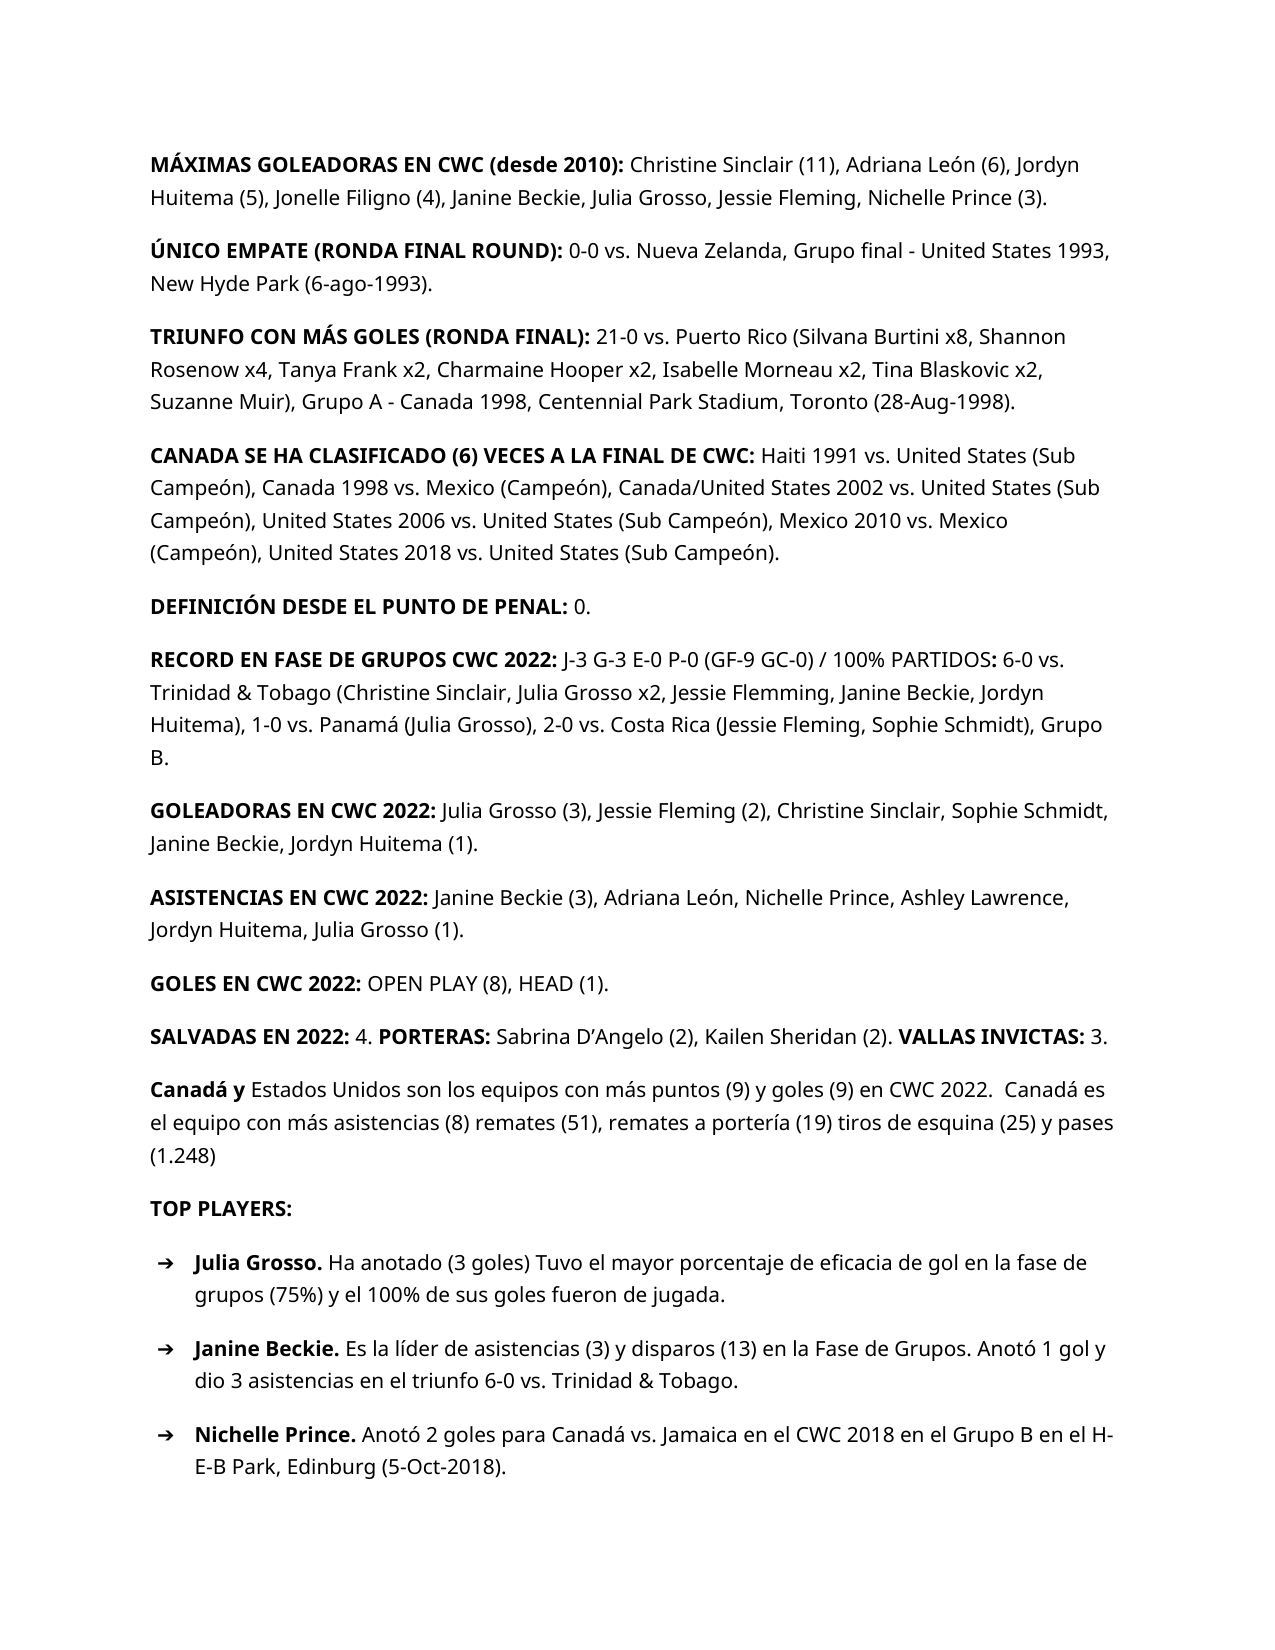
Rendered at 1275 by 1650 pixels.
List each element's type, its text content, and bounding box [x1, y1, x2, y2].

text TRIUNFO CON MÁS GOLES (RONDA FINAL): 21-0 vs. Puerto Rico (Silvana Burtini x8, Shannon Rosenow x4, Tanya Frank x2, Charmaine Hooper x2, Isabelle Morneau x2, Tina Blaskovic x2, Suzanne Muir), Grupo A - Canada 1998, Centennial Park Stadium, Toronto (28-Aug-1998). [150, 322, 1125, 416]
list Julia Grosso. Ha anotado (3 goles) Tuvo el mayor porcentaje de eficacia de gol en la fase de grupos (75%) y el 100% de sus goles fueron de jugada. [157, 1248, 1125, 1309]
text ASISTENCIAS EN CWC 2022: Janine Beckie (3), Adriana León, Nichelle Prince, Ashley Lawrence, Jordyn Huitema, Julia Grosso (1). [150, 883, 1125, 944]
text GOLES EN CWC 2022: OPEN PLAY (8), HEAD (1). [150, 969, 1125, 997]
text RECORD EN FASE DE GRUPOS CWC 2022: J-3 G-3 E-0 P-0 (GF-9 GC-0) / 100% PARTIDOS: 6-0 vs. Trinidad & Tobago (Christine Sinclair, Julia Grosso x2, Jessie Flemming, Janine Beckie, Jordyn Huitema), 1-0 vs. Panamá (Julia Grosso), 2-0 vs. Costa Rica (Jessie Fleming, Sophie Schmidt), Grupo B. [150, 645, 1125, 772]
text ÚNICO EMPATE (RONDA FINAL ROUND): 0-0 vs. Nueva Zelanda, Grupo final - United States 1993, New Hyde Park (6-ago-1993). [150, 236, 1125, 297]
list Janine Beckie. Es la líder de asistencias (3) y disparos (13) en la Fase de Grupos. Anotó 1 gol y dio 3 asistencias en el triunfo 6-0 vs. Trinidad & Tobago. [157, 1334, 1125, 1395]
text DEFINICIÓN DESDE EL PUNTO DE PENAL: 0. [150, 592, 1125, 620]
text Canadá y Estados Unidos son los equipos con más puntos (9) y goles (9) en CWC 2022. Canadá es el equipo con más asistencias (8) remates (51), remates a portería (19) tiros de esquina (25) y pases (1.248) [150, 1076, 1125, 1169]
list Nichelle Prince. Anotó 2 goles para Canadá vs. Jamaica en el CWC 2018 en el Grupo B en el H-E-B Park, Edinburg (5-Oct-2018). [157, 1420, 1125, 1481]
text MÁXIMAS GOLEADORAS EN CWC (desde 2010): Christine Sinclair (11), Adriana León (6), Jordyn Huitema (5), Jonelle Filigno (4), Janine Beckie, Julia Grosso, Jessie Fleming, Nichelle Prince (3). [150, 150, 1125, 211]
text SALVADAS EN 2022: 4. PORTERAS: Sabrina D’Angelo (2), Kailen Sheridan (2). VALLAS INVICTAS: 3. [150, 1022, 1125, 1051]
text CANADA SE HA CLASIFICADO (6) VECES A LA FINAL DE CWC: Haiti 1991 vs. United States (Sub Campeón), Canada 1998 vs. Mexico (Campeón), Canada/United States 2002 vs. United States (Sub Campeón), United States 2006 vs. United States (Sub Campeón), Mexico 2010 vs. Mexico (Campeón), United States 2018 vs. United States (Sub Campeón). [150, 441, 1114, 567]
text TOP PLAYERS: [150, 1194, 1125, 1223]
text GOLEADORAS EN CWC 2022: Julia Grosso (3), Jessie Fleming (2), Christine Sinclair, Sophie Schmidt, Janine Beckie, Jordyn Huitema (1). [150, 797, 1125, 858]
